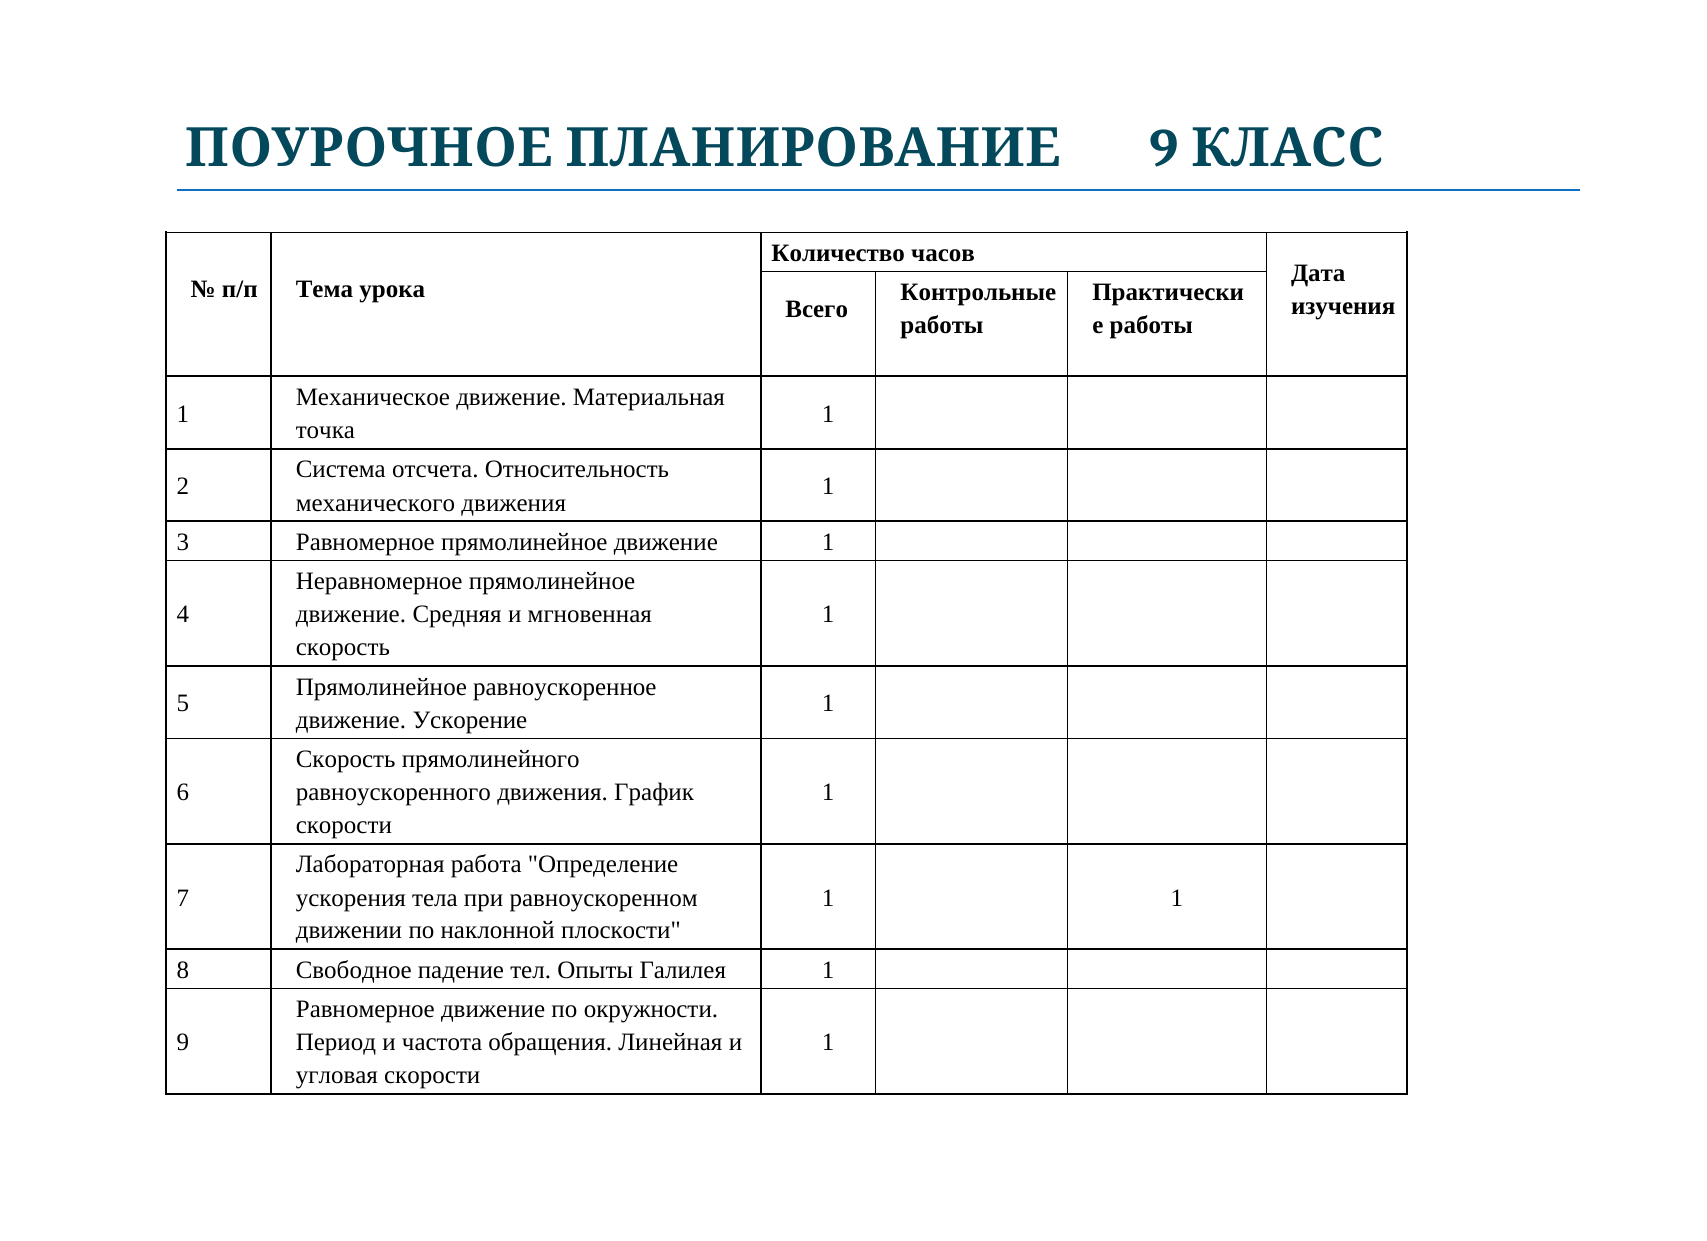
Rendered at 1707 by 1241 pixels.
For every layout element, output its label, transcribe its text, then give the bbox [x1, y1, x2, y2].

table_cell 1 [762, 845, 875, 948]
table_cell 1 [762, 667, 875, 737]
table_cell [1267, 950, 1406, 988]
table_cell [1068, 450, 1266, 520]
table_cell [876, 450, 1067, 520]
table_cell [876, 377, 1067, 448]
table_cell 9 [167, 989, 270, 1093]
table_cell 1 [762, 561, 875, 665]
table_cell 1 [1068, 845, 1266, 948]
table_cell Механическое движение. Материальная точка [272, 377, 760, 448]
table_cell [1068, 522, 1266, 559]
table_cell Контрольные работы [876, 272, 1067, 375]
table_header Количество часов [762, 233, 1266, 271]
table_cell [1068, 989, 1266, 1093]
table_header Дата изучения [1267, 233, 1406, 375]
table_cell 7 [167, 845, 270, 948]
title ПОУРОЧНОЕ ПЛАНИРОВАНИЕ 9 КЛАСС [177, 118, 1580, 189]
table_cell 4 [167, 561, 270, 665]
table_cell [876, 667, 1067, 737]
table_cell 1 [762, 950, 875, 988]
table_cell 6 [167, 739, 270, 843]
table_cell [1068, 739, 1266, 843]
table_cell [876, 522, 1067, 559]
table_cell 1 [762, 989, 875, 1093]
table_cell Лабораторная работа "Определение ускорения тела при равноускоренном движении по наклонной плоскости" [272, 845, 760, 948]
table_cell 3 [167, 522, 270, 559]
table_cell 5 [167, 667, 270, 737]
table_cell 1 [167, 377, 270, 448]
table_cell [876, 845, 1067, 948]
table_cell [876, 989, 1067, 1093]
table_header Тема урока [272, 233, 760, 375]
table_cell Свободное падение тел. Опыты Галилея [272, 950, 760, 988]
table_cell 1 [762, 450, 875, 520]
table_cell Система отсчета. Относительность механического движения [272, 450, 760, 520]
table_cell Скорость прямолинейного равноускоренного движения. График скорости [272, 739, 760, 843]
table_cell [1267, 739, 1406, 843]
table_cell [1267, 845, 1406, 948]
table_cell Равномерное движение по окружности. Период и частота обращения. Линейная и угловая скорости [272, 989, 760, 1093]
table_cell [876, 950, 1067, 988]
table_cell [1267, 522, 1406, 559]
table_cell 2 [167, 450, 270, 520]
table_cell 8 [167, 950, 270, 988]
table_cell [1267, 667, 1406, 737]
table_cell 1 [762, 377, 875, 448]
table_cell 1 [762, 522, 875, 559]
table_cell [1068, 561, 1266, 665]
table_cell [876, 739, 1067, 843]
table_cell Практические работы [1068, 272, 1266, 375]
table_cell Неравномерное прямолинейное движение. Средняя и мгновенная скорость [272, 561, 760, 665]
table_header № п/п [167, 233, 270, 375]
table_cell [1068, 950, 1266, 988]
table_cell [1068, 667, 1266, 737]
table_cell [1267, 561, 1406, 665]
table_cell Прямолинейное равноускоренное движение. Ускорение [272, 667, 760, 737]
table_cell [876, 561, 1067, 665]
table_cell [1267, 989, 1406, 1093]
table_cell [1267, 377, 1406, 448]
table_cell [1267, 450, 1406, 520]
table_cell 1 [762, 739, 875, 843]
table_cell Равномерное прямолинейное движение [272, 522, 760, 559]
table_cell [1068, 377, 1266, 448]
table_cell Всего [762, 272, 875, 375]
